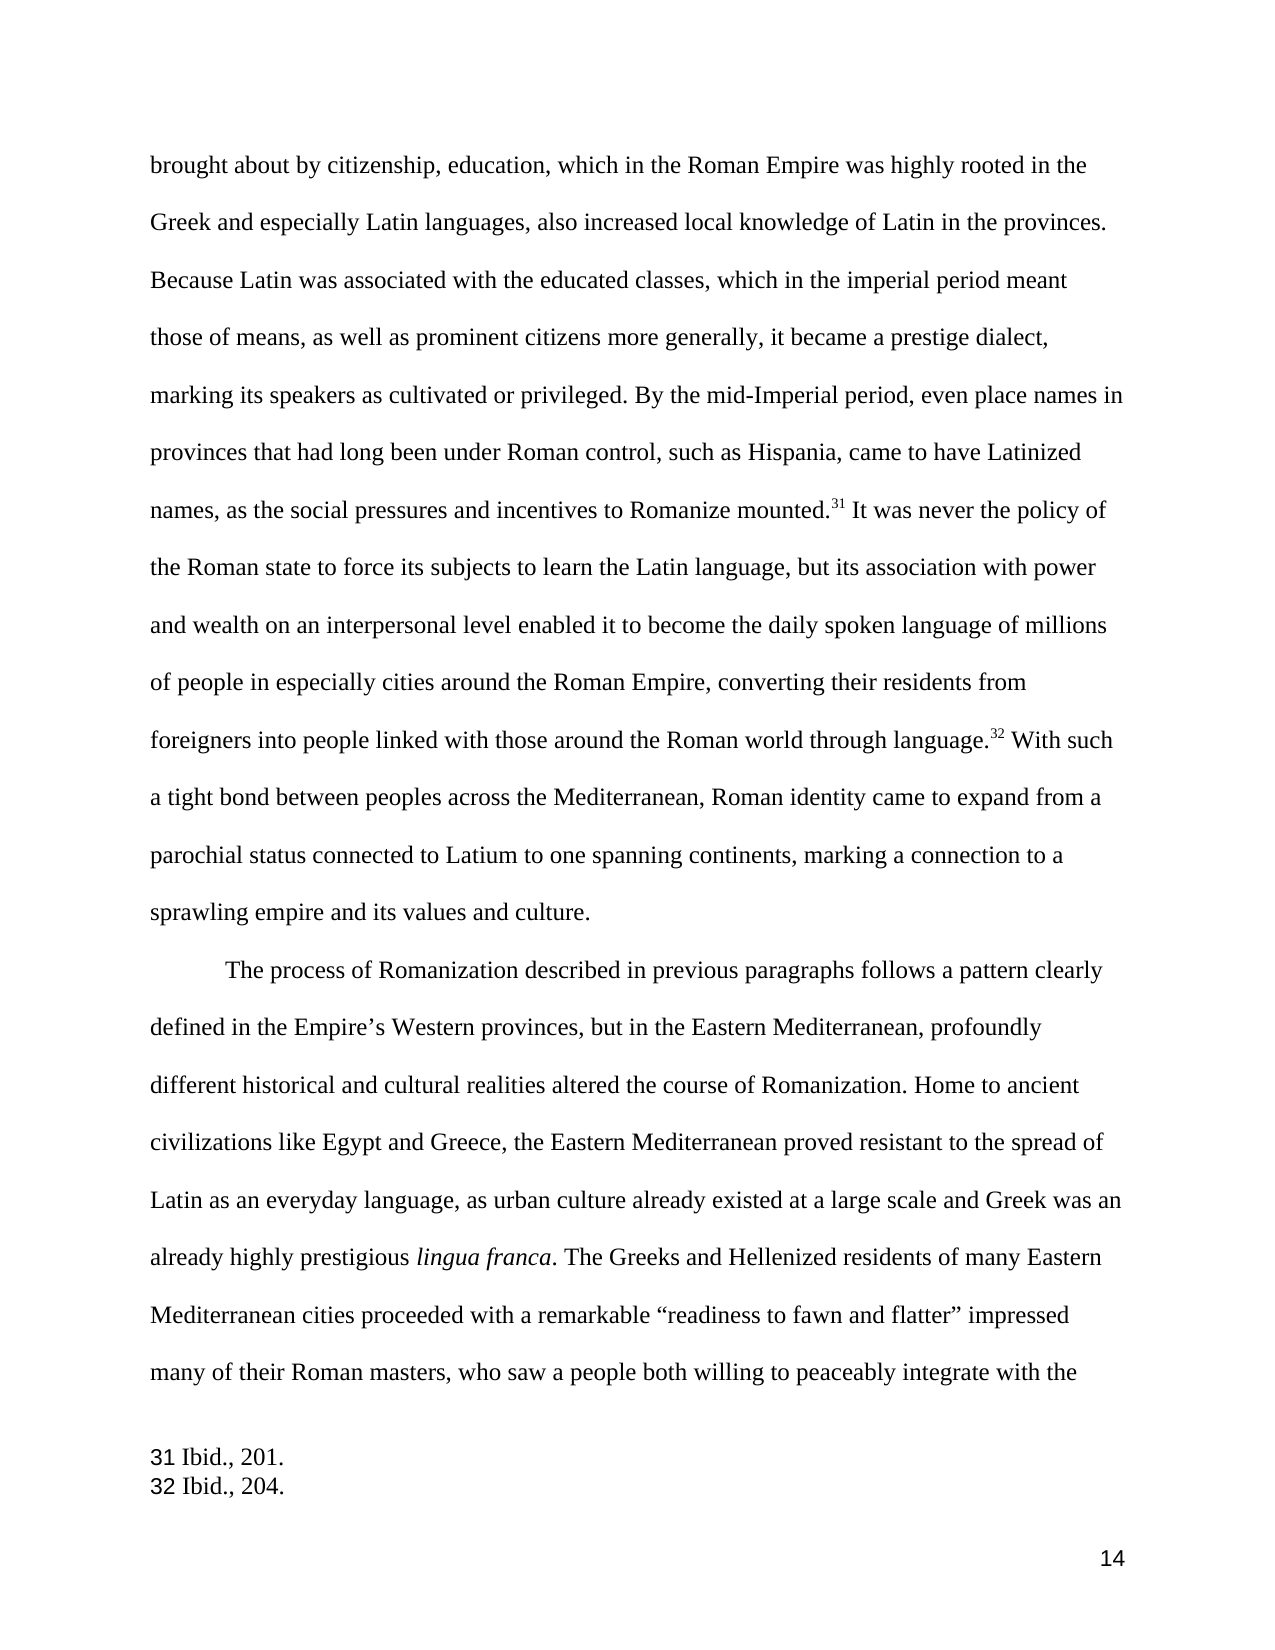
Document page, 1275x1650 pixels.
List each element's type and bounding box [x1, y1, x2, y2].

text [150, 955, 1125, 1386]
text [150, 150, 1125, 926]
